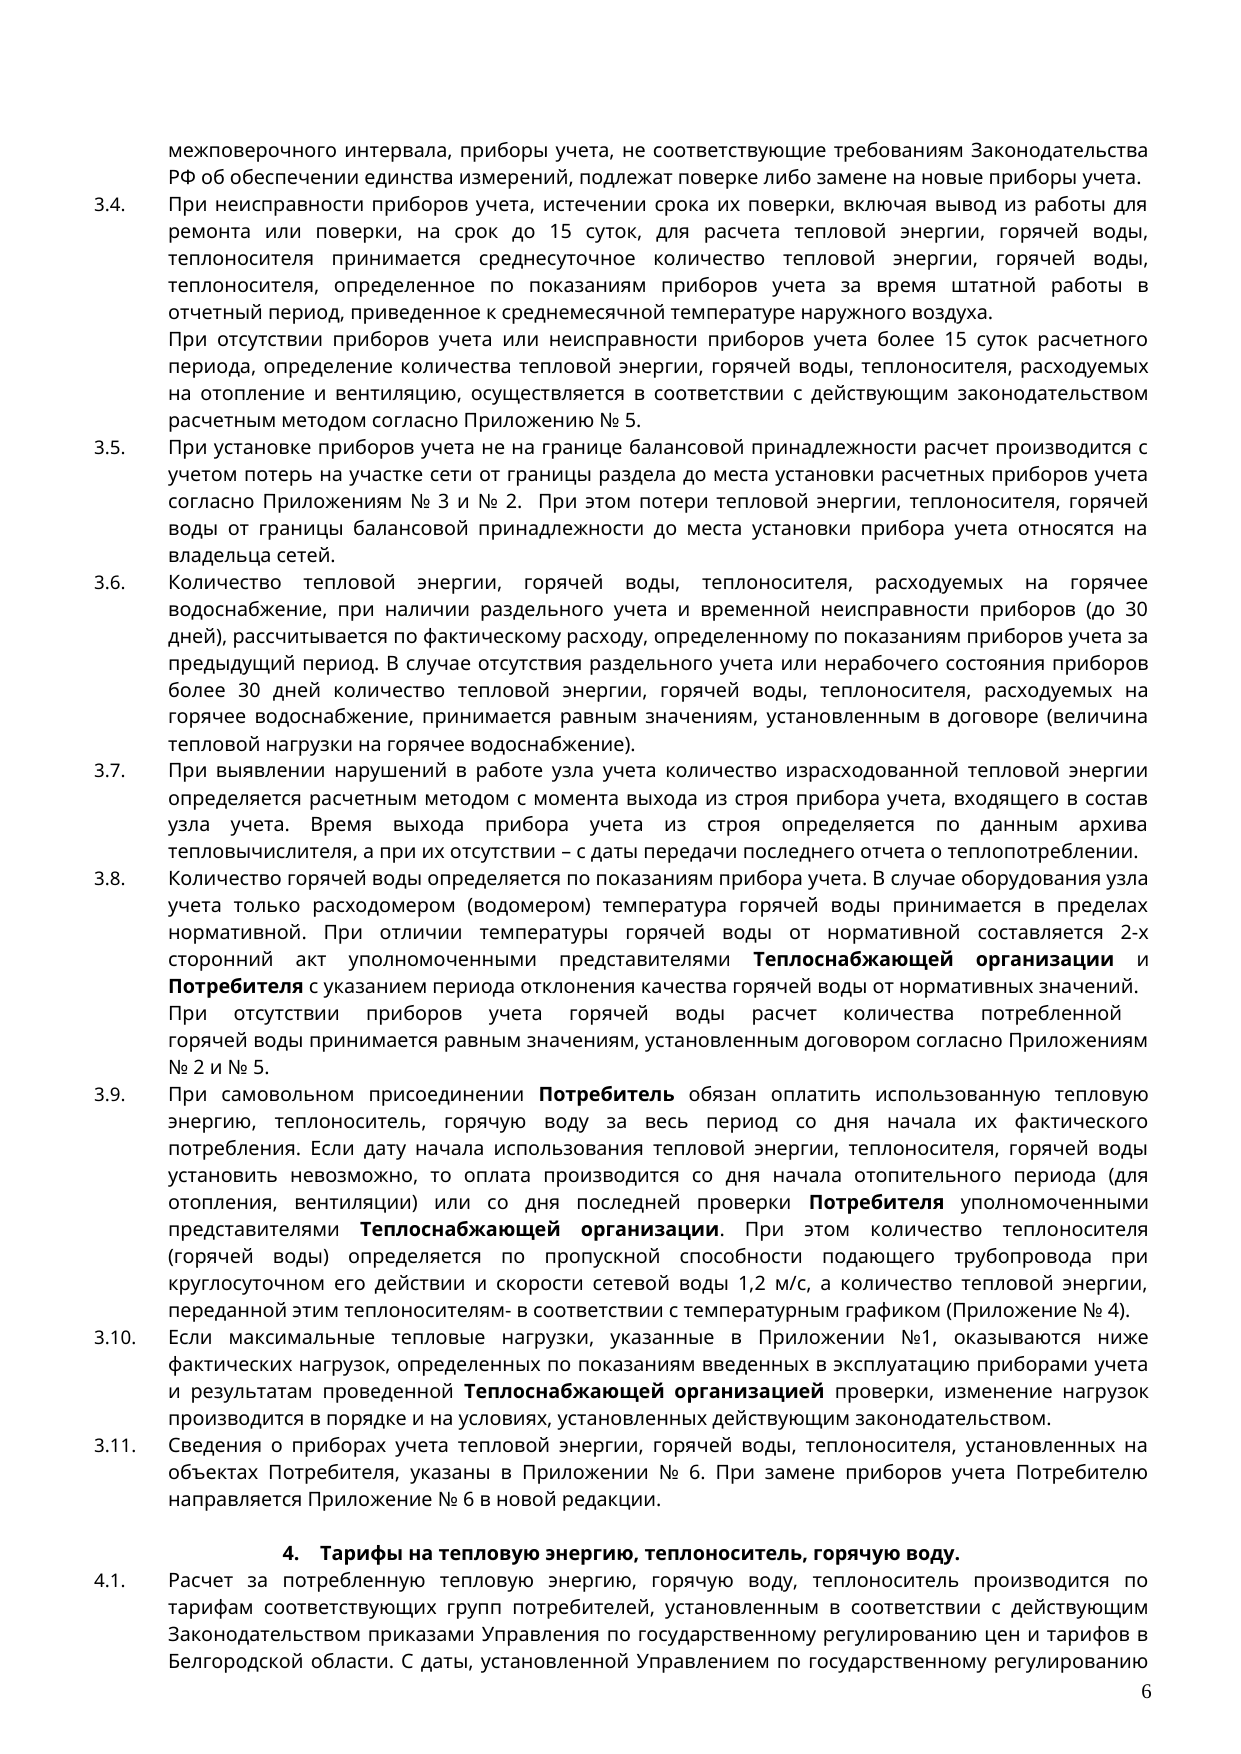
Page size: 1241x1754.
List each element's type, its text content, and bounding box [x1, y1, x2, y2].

list Количество горячей воды определяется по показаниям прибора учета. В случае оборудования узла учета только расходомером (водомером) температура горячей воды принимается в пределах нормативной. При отличии температуры горячей воды от нормативной составляется 2-х сторонний акт уполномоченными представителями Теплоснабжающей организации и Потребителя с указанием периода отклонения качества горячей воды от нормативных значений. [94, 865, 1149, 999]
text При отсутствии приборов учета или неисправности приборов учета более 15 суток расчетного периода, определение количества тепловой энергии, горячей воды, теплоносителя, расходуемых на отопление и вентиляцию, осуществляется в соответствии с действующим законодательством расчетным методом согласно Приложению № 5. [168, 325, 1149, 433]
text При отсутствии приборов учета горячей воды расчет количества потребленной горячей воды принимается равным значениям, установленным договором согласно Приложениям № 2 и № 5. [168, 999, 1149, 1081]
list При выявлении нарушений в работе узла учета количество израсходованной тепловой энергии определяется расчетным методом с момента выхода из строя прибора учета, входящего в состав узла учета. Время выхода прибора учета из строя определяется по данным архива тепловычислителя, а при их отсутствии – с даты передачи последнего отчета о теплопотреблении. [94, 757, 1149, 865]
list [94, 1566, 1149, 1674]
list Сведения о приборах учета тепловой энергии, горячей воды, теплоносителя, установленных на объектах Потребителя, указаны в Приложении № 6. При замене приборов учета Потребителю направляется Приложение № 6 в новой редакции. [94, 1431, 1149, 1512]
list Тарифы на тепловую энергию, теплоноситель, горячую воду. [94, 1539, 1149, 1566]
list Количество тепловой энергии, горячей воды, теплоносителя, расходуемых на горячее водоснабжение, при наличии раздельного учета и временной неисправности приборов (до 30 дней), рассчитывается по фактическому расходу, определенному по показаниям приборов учета за предыдущий период. В случае отсутствия раздельного учета или нерабочего состояния приборов более 30 дней количество тепловой энергии, горячей воды, теплоносителя, расходуемых на горячее водоснабжение, принимается равным значениям, установленным в договоре (величина тепловой нагрузки на горячее водоснабжение). [94, 568, 1149, 757]
list При установке приборов учета не на границе балансовой принадлежности расчет производится с учетом потерь на участке сети от границы раздела до места установки расчетных приборов учета согласно Приложениям № 3 и № 2. При этом потери тепловой энергии, теплоносителя, горячей воды от границы балансовой принадлежности до места установки прибора учета относятся на владельца сетей. [94, 433, 1149, 568]
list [94, 136, 1149, 190]
list При самовольном присоединении Потребитель обязан оплатить использованную тепловую энергию, теплоноситель, горячую воду за весь период со дня начала их фактического потребления. Если дату начала использования тепловой энергии, теплоносителя, горячей воды установить невозможно, то оплата производится со дня начала отопительного периода (для отопления, вентиляции) или со дня последней проверки Потребителя уполномоченными представителями Теплоснабжающей организации. При этом количество теплоносителя (горячей воды) определяется по пропускной способности подающего трубопровода при круглосуточном его действии и скорости сетевой воды 1,2 м/с, а количество тепловой энергии, переданной этим теплоносителям- в соответствии с температурным графиком (Приложение № 4). [94, 1081, 1149, 1323]
list Если максимальные тепловые нагрузки, указанные в Приложении №1, оказываются ниже фактических нагрузок, определенных по показаниям введенных в эксплуатацию приборами учета и результатам проведенной Теплоснабжающей организацией проверки, изменение нагрузок производится в порядке и на условиях, установленных действующим законодательством. [94, 1323, 1149, 1431]
list При неисправности приборов учета, истечении срока их поверки, включая вывод из работы для ремонта или поверки, на срок до 15 суток, для расчета тепловой энергии, горячей воды, теплоносителя принимается среднесуточное количество тепловой энергии, горячей воды, теплоносителя, определенное по показаниям приборов учета за время штатной работы в отчетный период, приведенное к среднемесячной температуре наружного воздуха. [94, 190, 1149, 325]
